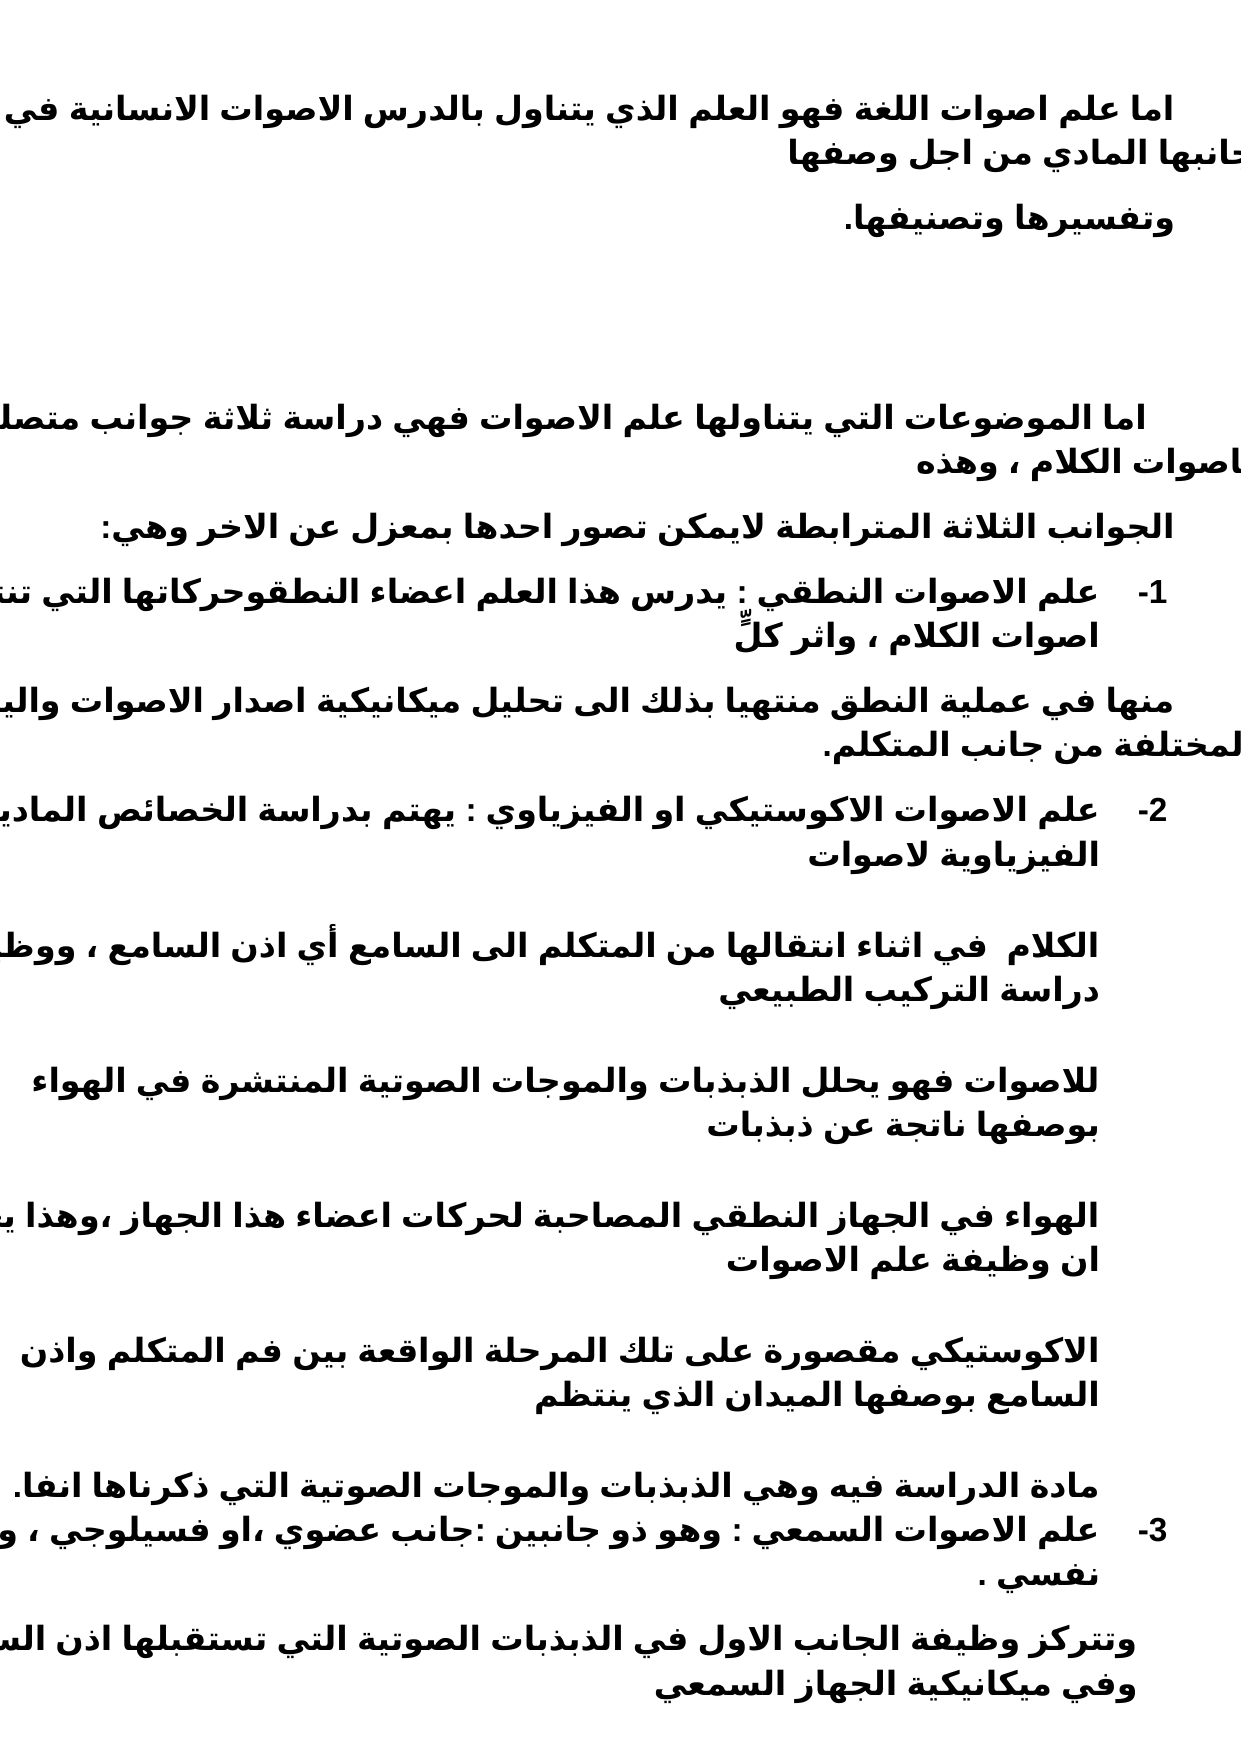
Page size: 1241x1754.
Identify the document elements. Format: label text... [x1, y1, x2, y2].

list علم الاصوات الاكوستيكي او الفيزياوي : يهتم بدراسة الخصائص المادية او الفيزياوية لاصوات [0, 791, 1138, 873]
list مادة الدراسة فيه وهي الذبذبات والموجات الصوتية التي ذكرناها انفا. [0, 1466, 1100, 1504]
text اما علم اصوات اللغة فهو العلم الذي يتناول بالدرس الاصوات الانسانية في جانبها المادي من اجل وصفها [0, 89, 1240, 171]
list الكلام في اثناء انتقالها من المتكلم الى السامع أي اذن السامع ، ووظيفته دراسة التركيب الطبيعي [0, 926, 1100, 1008]
list علم الاصوات السمعي : وهو ذو جانبين :جانب عضوي ،او فسيلوجي ، وجانب نفسي . [0, 1510, 1138, 1593]
text الجوانب الثلاثة المترابطة لايمكن تصور احدها بمعزل عن الاخر وهي: [0, 507, 1240, 546]
list الهواء في الجهاز النطقي المصاحبة لحركات اعضاء هذا الجهاز ،وهذا يعني ان وظيفة علم الاصوات [0, 1196, 1100, 1278]
list للاصوات فهو يحلل الذبذبات والموجات الصوتية المنتشرة في الهواء بوصفها ناتجة عن ذبذبات [0, 1061, 1100, 1143]
list علم الاصوات النطقي : يدرس هذا العلم اعضاء النطقوحركاتها التي تنتج اصوات الكلام ، واثر كلٍّ [0, 572, 1138, 655]
text وتتركز وظيفة الجانب الاول في الذبذبات الصوتية التي تستقبلها اذن السامع وفي ميكانيكية الجهاز السمعي [0, 1619, 1138, 1702]
text منها في عملية النطق منتهيا بذلك الى تحليل ميكانيكية اصدار الاصوات والياتها المختلفة من جانب المتكلم. [0, 681, 1240, 764]
text اما الموضوعات التي يتناولها علم الاصوات فهي دراسة ثلاثة جوانب متصلة باصوات الكلام ، وهذه [0, 398, 1240, 481]
list الاكوستيكي مقصورة على تلك المرحلة الواقعة بين فم المتكلم واذن السامع بوصفها الميدان الذي ينتظم [0, 1331, 1100, 1413]
text وتفسيرها وتصنيفها. [0, 198, 1240, 236]
